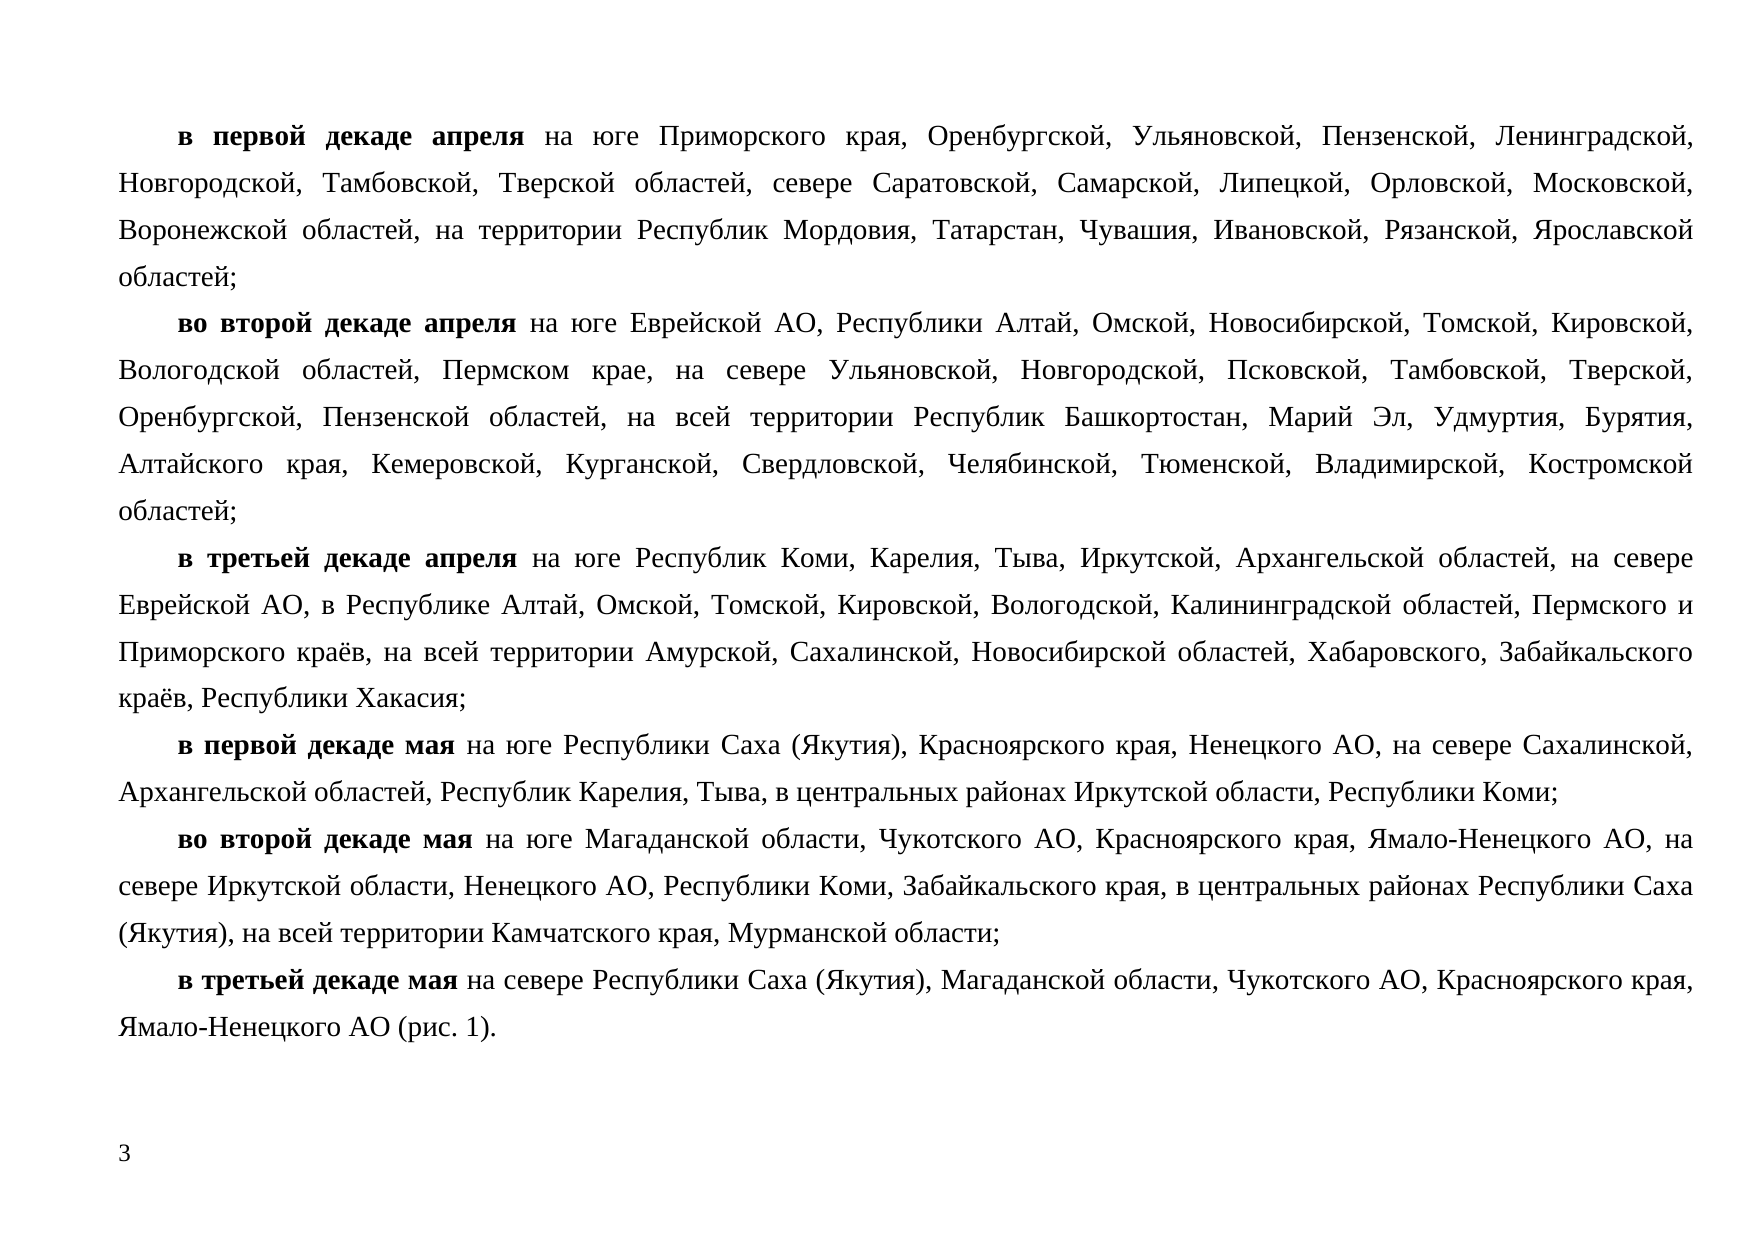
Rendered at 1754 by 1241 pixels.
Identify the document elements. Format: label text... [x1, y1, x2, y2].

text во второй декаде апреля на юге Еврейской АО, Республики Алтай, Омской, Новосибирской, Томской, Кировской, Вологодской областей, Пермском крае, на севере Ульяновской, Новгородской, Псковской, Тамбовской, Тверской, Оренбургской, Пензенской областей, на всей территории Республик Башкортостан, Марий Эл, Удмуртия, Бурятия, Алтайского края, Кемеровской, Курганской, Свердловской, Челябинской, Тюменской, Владимирской, Костромской областей; [118, 306, 1695, 527]
text во второй декаде мая на юге Магаданской области, Чукотского АО, Красноярского края, Ямало-Ненецкого АО, на севере Иркутской области, Ненецкого АО, Республики Коми, Забайкальского края, в центральных районах Республики Саха (Якутия), на всей территории Камчатского края, Мурманской области; [118, 821, 1695, 948]
text в третьей декаде апреля на юге Республик Коми, Карелия, Тыва, Иркутской, Архангельской областей, на севере Еврейской АО, в Республике Алтай, Омской, Томской, Кировской, Вологодской, Калининградской областей, Пермского и Приморского краёв, на всей территории Амурской, Сахалинской, Новосибирской областей, Хабаровского, Забайкальского краёв, Республики Хакасия; [118, 540, 1695, 714]
text в первой декаде мая на юге Республики Саха (Якутия), Красноярского края, Ненецкого АО, на севере Сахалинской, Архангельской областей, Республик Карелия, Тыва, в центральных районах Иркутской области, Республики Коми; [118, 727, 1695, 808]
text в третьей декаде мая на севере Республики Саха (Якутия), Магаданской области, Чукотского АО, Красноярского края, Ямало-Ненецкого АО (рис. 1). [118, 962, 1695, 1042]
text в первой декаде апреля на юге Приморского края, Оренбургской, Ульяновской, Пензенской, Ленинградской, Новгородской, Тамбовской, Тверской областей, севере Саратовской, Самарской, Липецкой, Орловской, Московской, Воронежской областей, на территории Республик Мордовия, Татарстан, Чувашия, Ивановской, Рязанской, Ярославской областей; [118, 118, 1695, 292]
